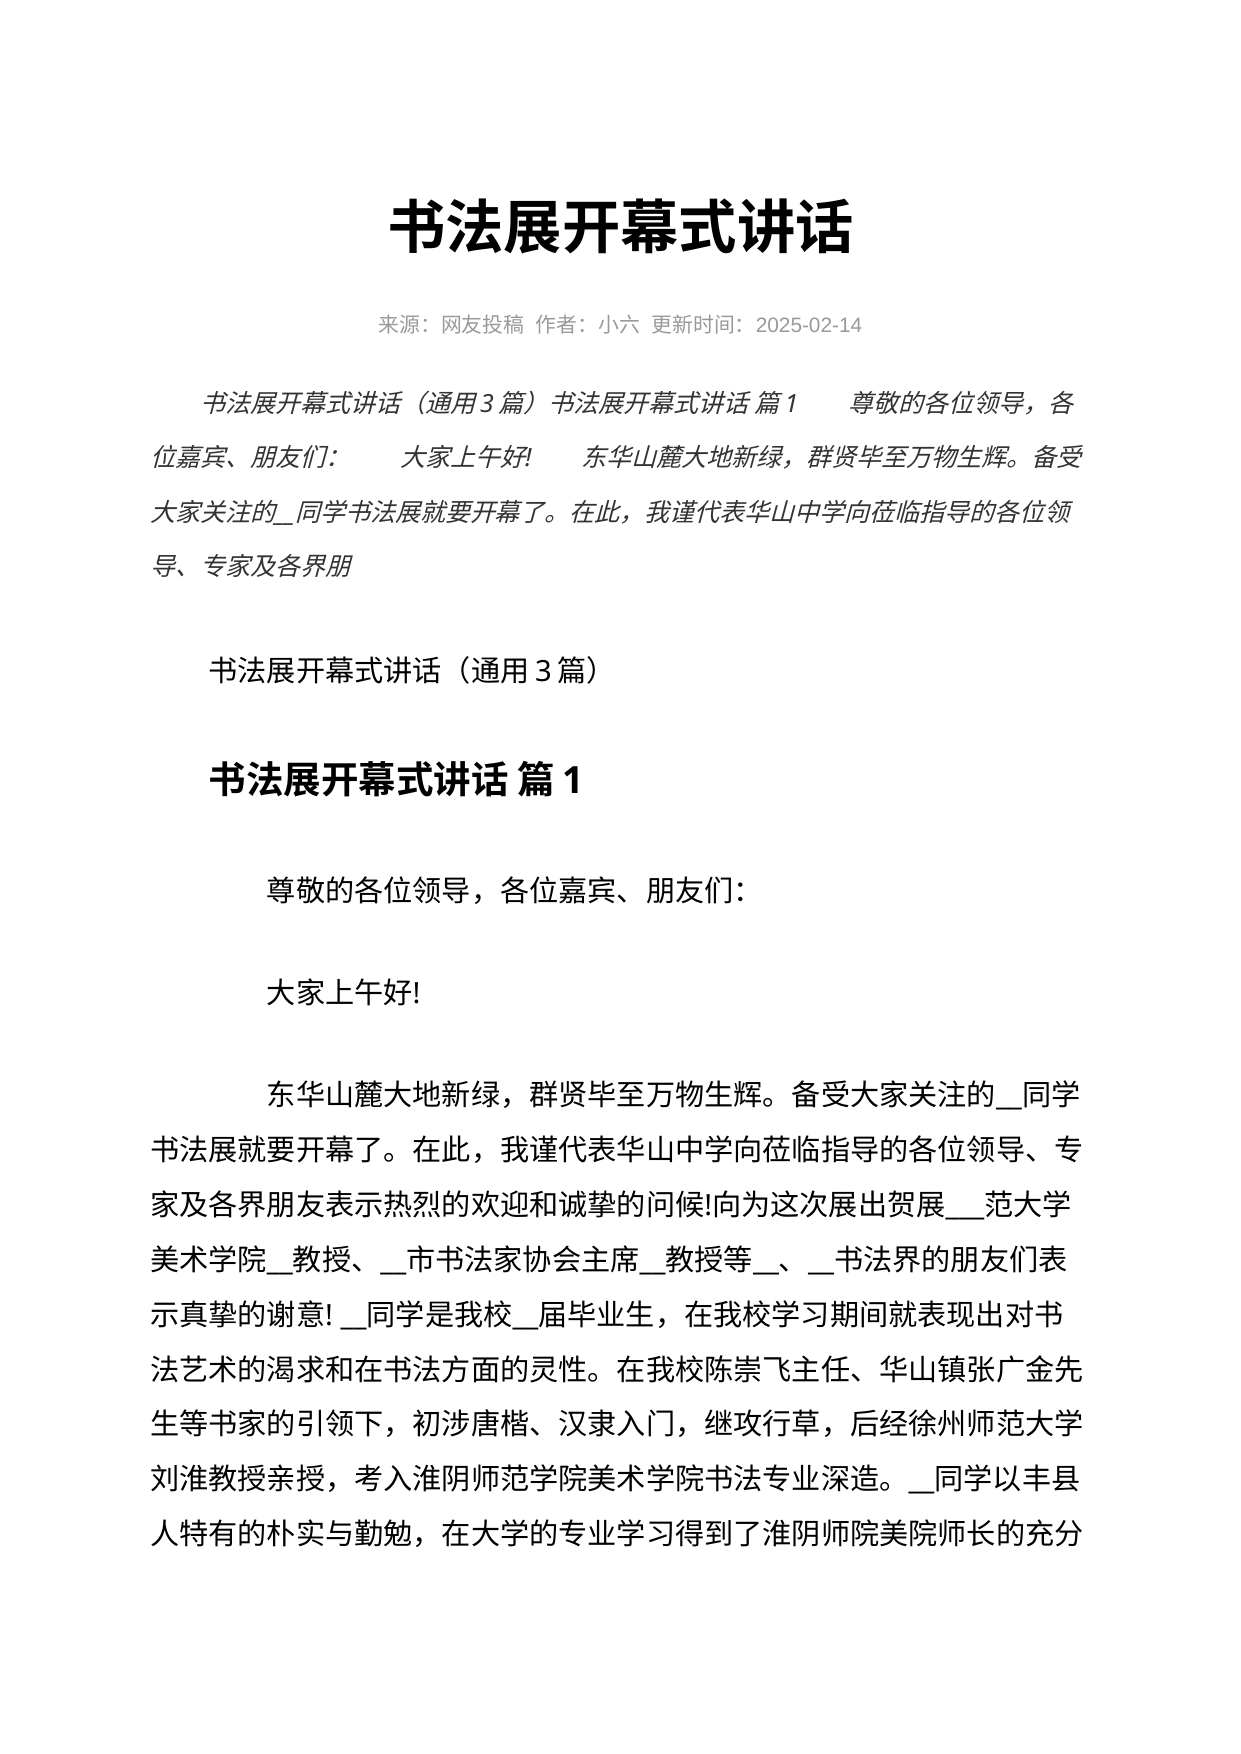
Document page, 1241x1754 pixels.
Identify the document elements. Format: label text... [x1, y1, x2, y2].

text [150, 1071, 1090, 1553]
text 来源：网友投稿 作者：小六 更新时间：2025-02-14 [150, 313, 1090, 337]
text 书法展开幕式讲话（通用3篇）书法展开幕式讲话 篇1 尊敬的各位领导，各位嘉宾、朋友们： 大家上午好! 东华山麓大地新绿，群贤毕至万物生辉。备受大家关注的__同学书法展就要开幕了。在此，我谨代表华山中学向莅临指导的各位领导、专家及各界朋 [150, 383, 1090, 583]
text 书法展开幕式讲话（通用3篇） [150, 648, 1090, 690]
subtitle 书法展开幕式讲话 [150, 181, 1090, 266]
text 大家上午好! [150, 969, 1090, 1012]
text 尊敬的各位领导，各位嘉宾、朋友们： [150, 867, 1090, 910]
text 书法展开幕式讲话 篇1 [150, 750, 1090, 804]
